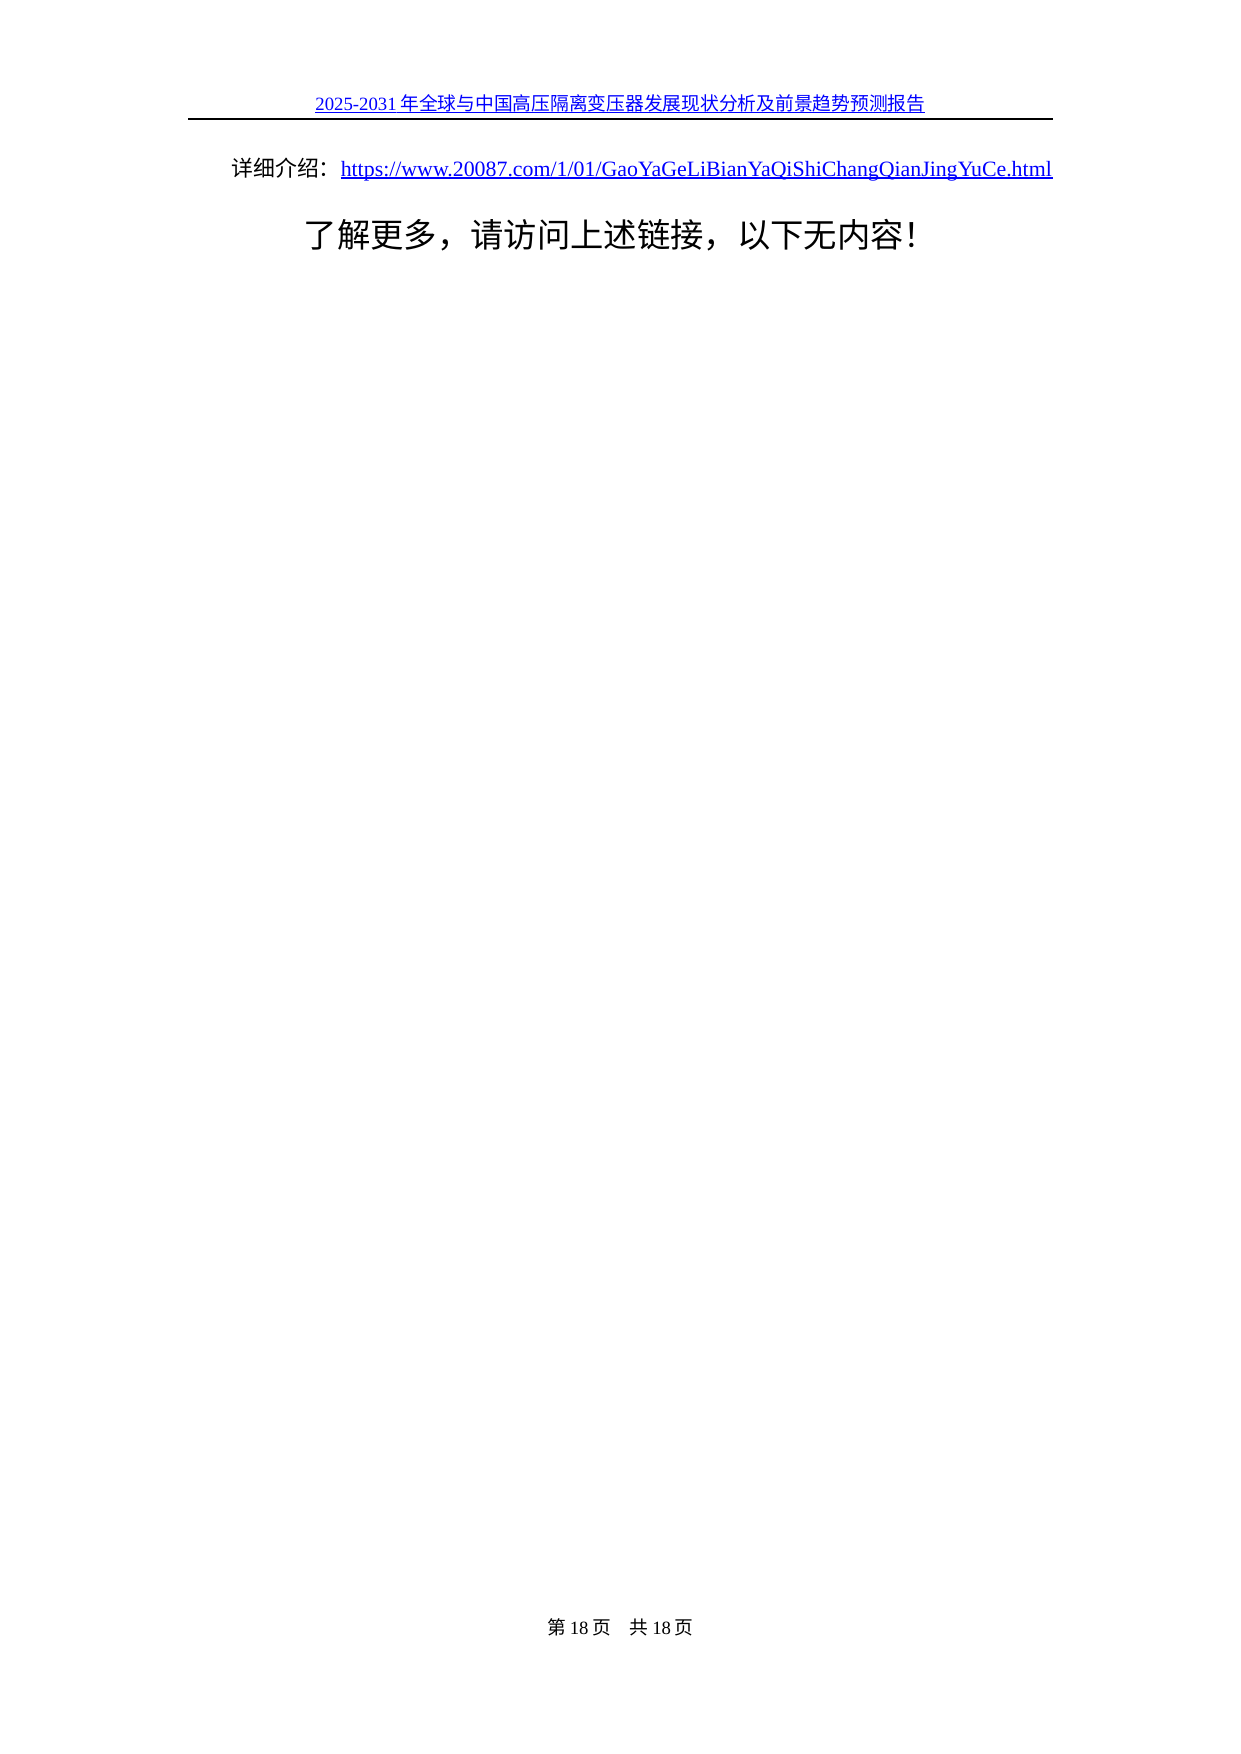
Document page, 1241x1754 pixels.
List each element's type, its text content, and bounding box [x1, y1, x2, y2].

title 了解更多，请访问上述链接，以下无内容！ [187, 200, 1053, 265]
text 详细介绍：https://www.20087.com/1/01/GaoYaGeLiBianYaQiShiChangQianJingYuCe.html [187, 150, 1053, 183]
